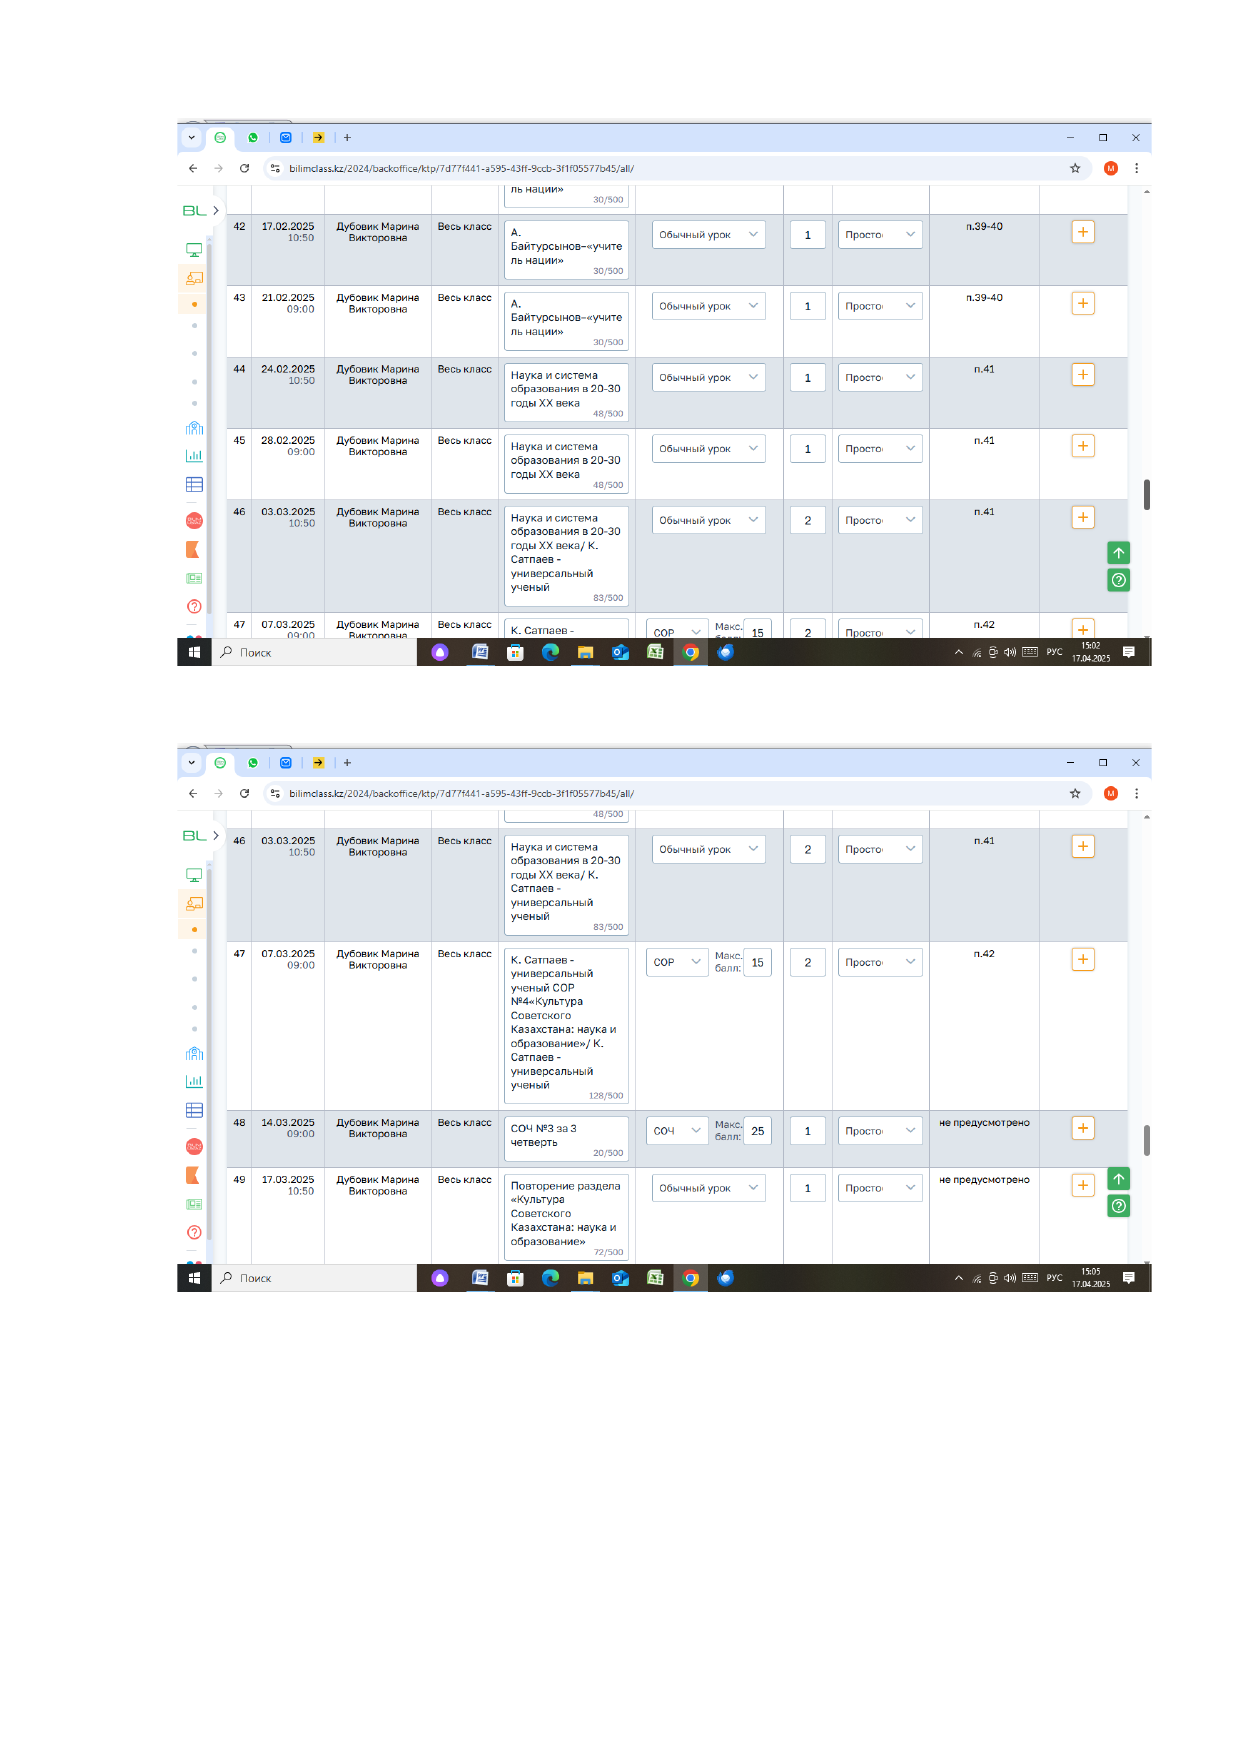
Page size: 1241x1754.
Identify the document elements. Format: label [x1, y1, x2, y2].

picture [177, 118, 1152, 666]
picture [177, 743, 1152, 1292]
